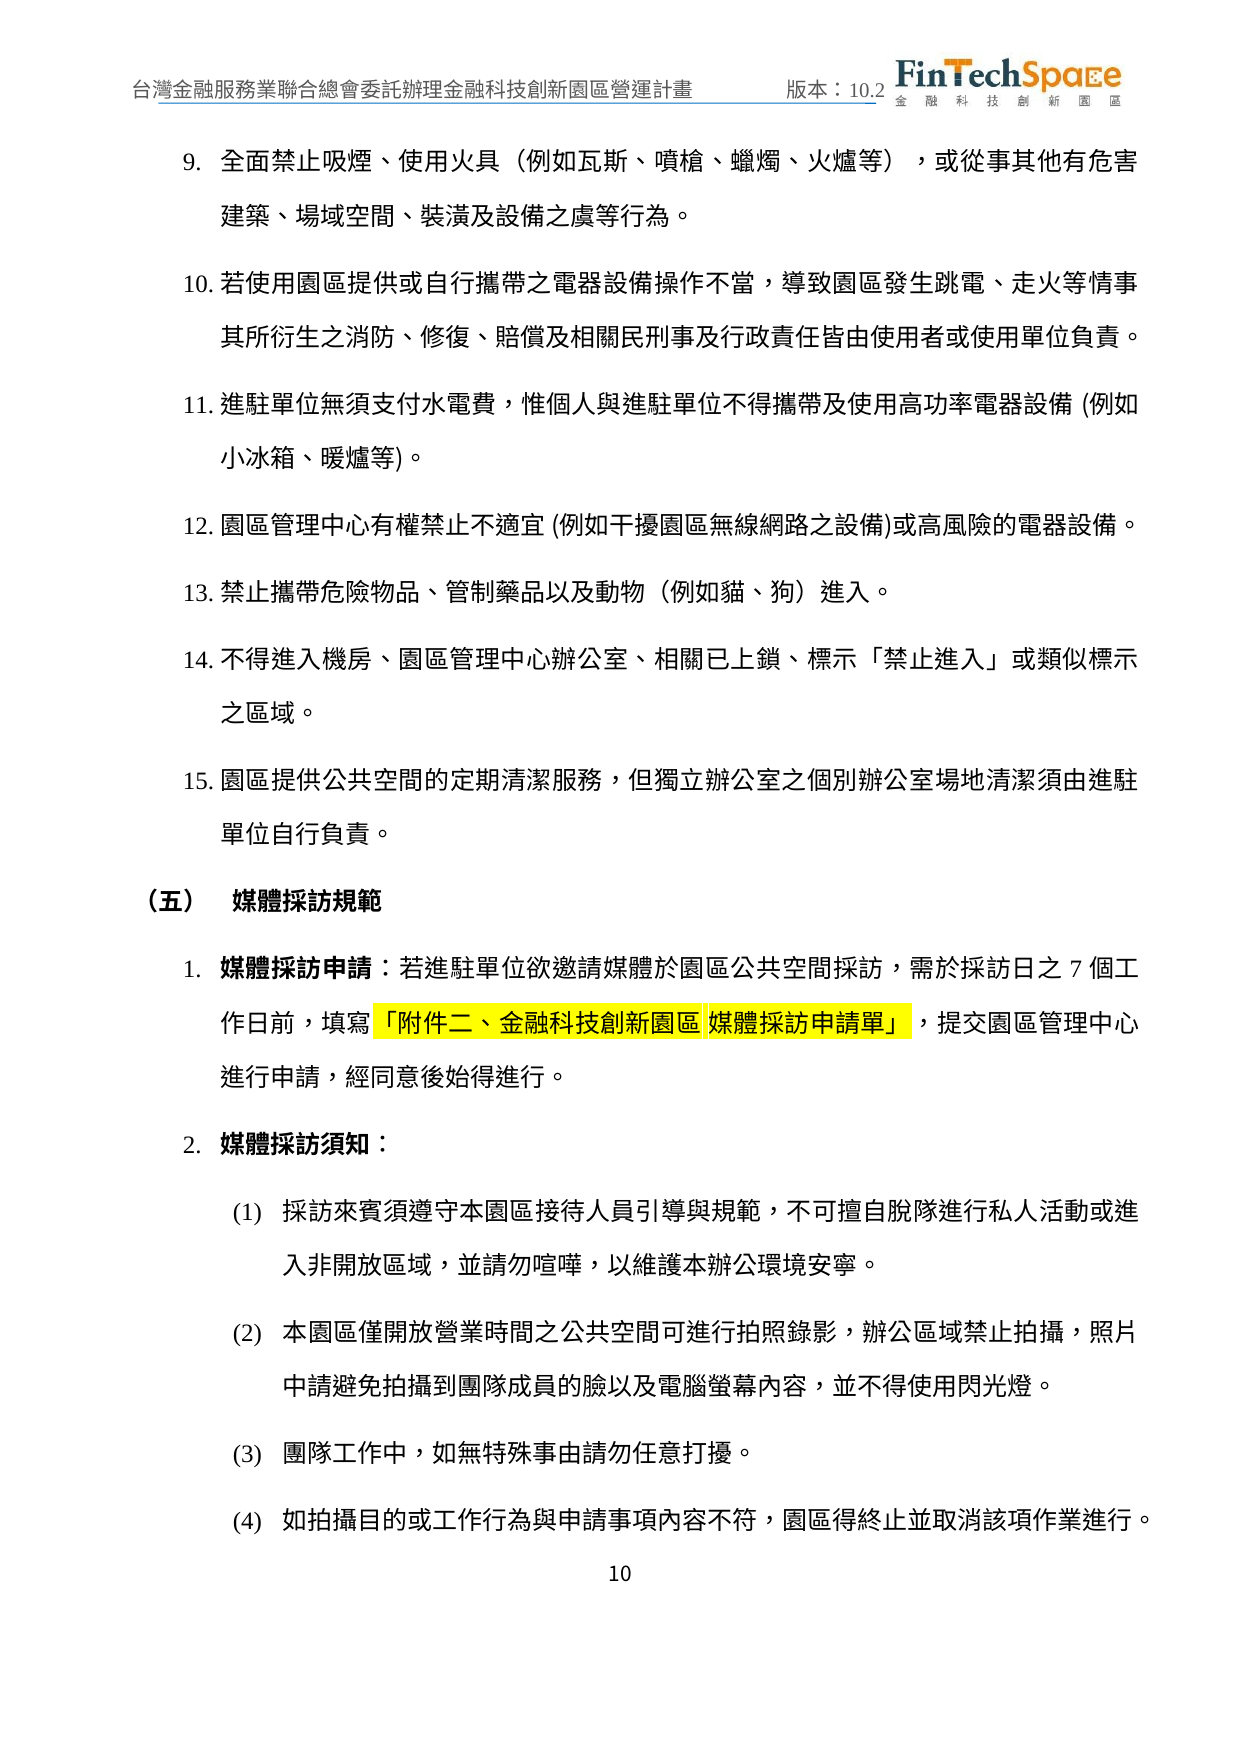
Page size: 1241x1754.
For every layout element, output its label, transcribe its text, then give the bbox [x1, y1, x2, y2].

list 如拍攝目的或工作行為與申請事項內容不符，園區得終止並取消該項作業進行。 [233, 1501, 1140, 1537]
list 媒體採訪申請：若進駐單位欲邀請媒體於園區公共空間採訪，需於採訪日之 7 個工作日前，填寫「附件二、金融科技創新園區 媒體採訪申請單」，提交園區管理中心進行申請，經同意後始得進行。 [183, 949, 1140, 1094]
list 採訪來賓須遵守本園區接待人員引導與規範，不可擅自脫隊進行私人活動或進入非開放區域，並請勿喧嘩，以維護本辦公環境安寧。 [233, 1191, 1140, 1282]
list 媒體採訪須知： [183, 1124, 1140, 1161]
list 禁止攜帶危險物品、管制藥品以及動物（例如貓、狗）進入。 [183, 572, 1140, 609]
list 媒體採訪規範 [133, 882, 1140, 918]
list 園區提供公共空間的定期清潔服務，但獨立辦公室之個別辦公室場地清潔須由進駐單位自行負責。 [183, 761, 1140, 851]
list 團隊工作中，如無特殊事由請勿任意打擾。 [233, 1434, 1140, 1470]
list 不得進入機房、園區管理中心辦公室、相關已上鎖、標示「禁止進入」或類似標示之區域。 [183, 639, 1140, 730]
list 本園區僅開放營業時間之公共空間可進行拍照錄影，辦公區域禁止拍攝，照片中請避免拍攝到團隊成員的臉以及電腦螢幕內容，並不得使用閃光燈。 [233, 1312, 1140, 1403]
list 進駐單位無須支付水電費，惟個人與進駐單位不得攜帶及使用高功率電器設備 (例如小冰箱、暖爐等)。 [183, 384, 1140, 475]
picture [886, 52, 1125, 107]
list 全面禁止吸煙、使用火具（例如瓦斯、噴槍、蠟燭、火爐等），或從事其他有危害建築、場域空間、裝潢及設備之虞等行為。 [183, 142, 1140, 232]
list 若使用園區提供或自行攜帶之電器設備操作不當，導致園區發生跳電、走火等情事，其所衍生之消防、修復、賠償及相關民刑事及行政責任皆由使用者或使用單位負責。 [183, 263, 1140, 354]
list 園區管理中心有權禁止不適宜 (例如干擾園區無線網路之設備)或高風險的電器設備。 [183, 506, 1140, 542]
